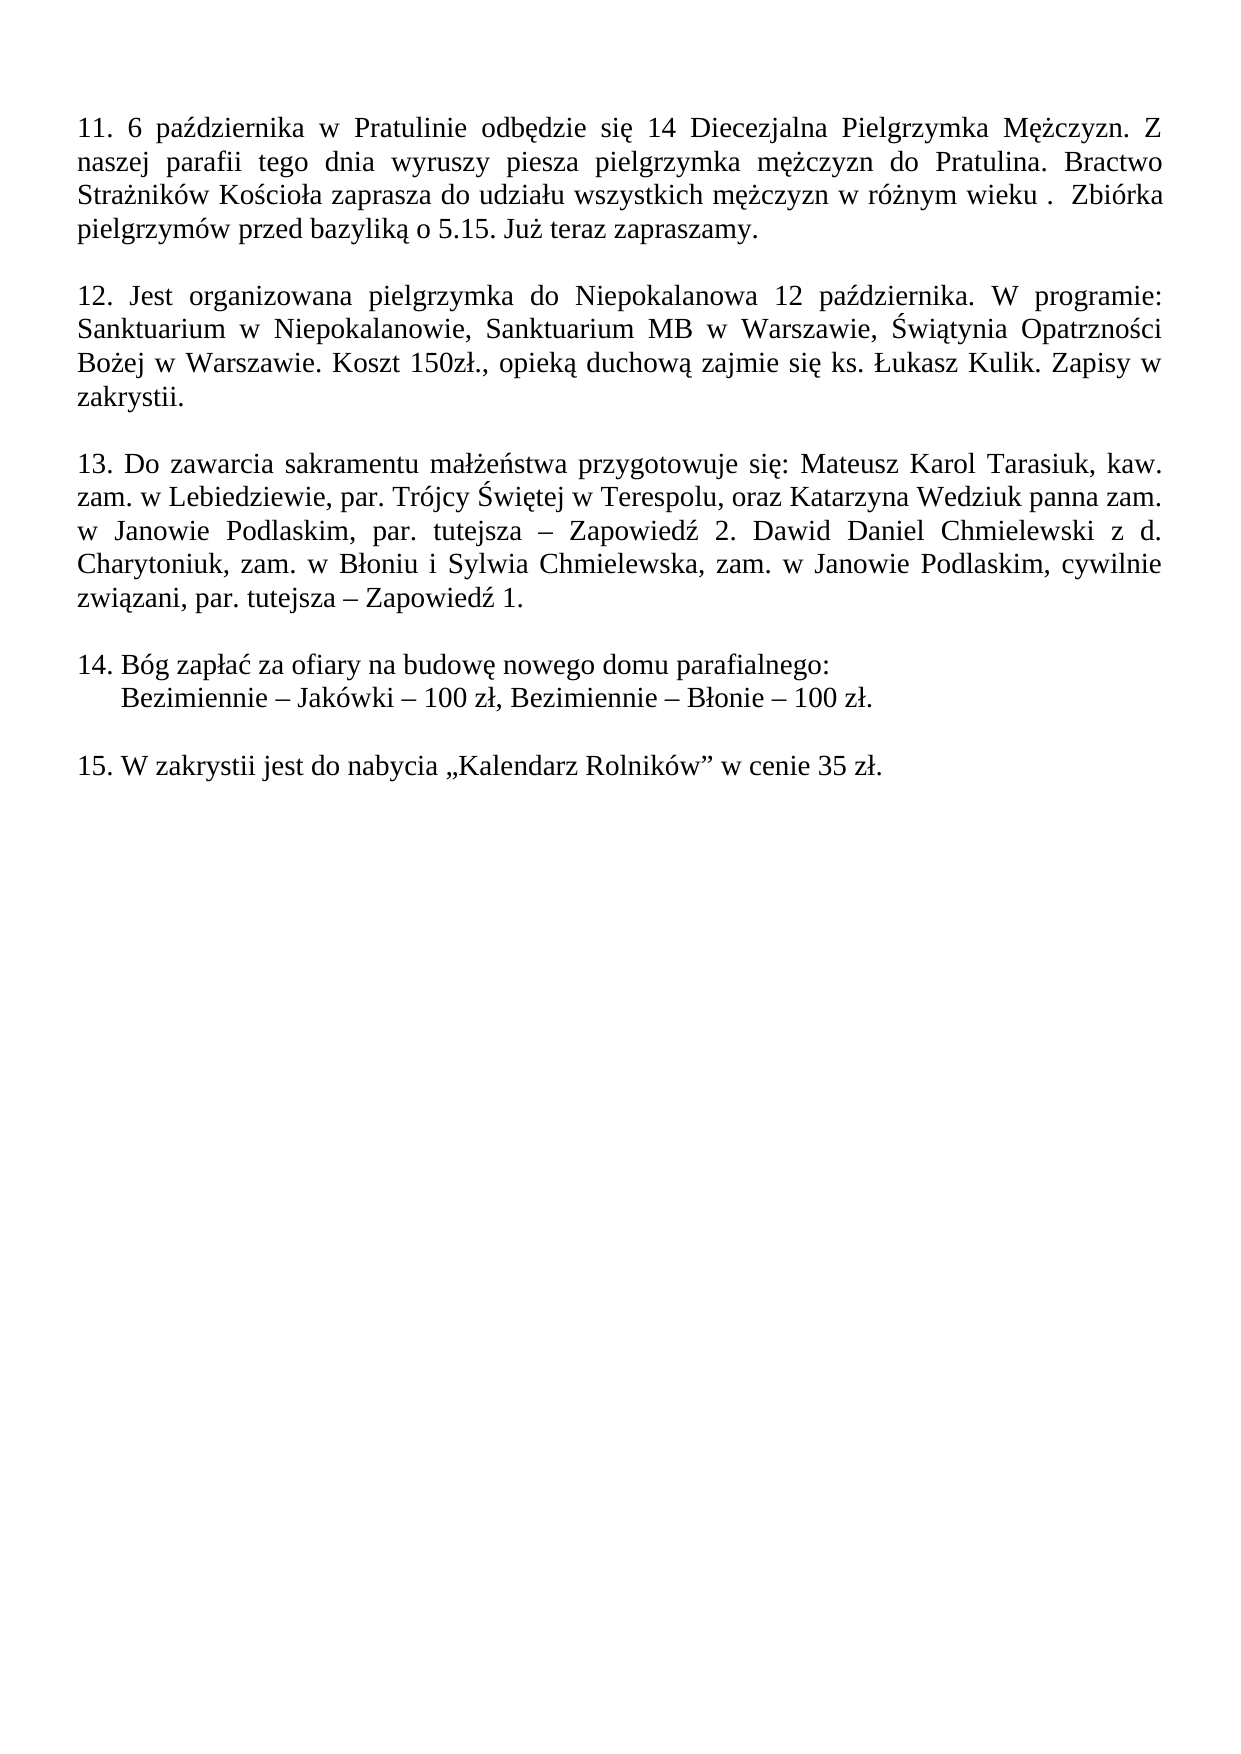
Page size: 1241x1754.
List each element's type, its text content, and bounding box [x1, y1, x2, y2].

text Bezimiennie – Jakówki – 100 zł, Bezimiennie – Błonie – 100 zł. [77, 681, 1163, 714]
text 13. Do zawarcia sakramentu małżeństwa przygotowuje się: Mateusz Karol Tarasiuk, kaw. zam. w Lebiedziewie, par. Trójcy Świętej w Terespolu, oraz Katarzyna Wedziuk panna zam. w Janowie Podlaskim, par. tutejsza – Zapowiedź 2. Dawid Daniel Chmielewski z d. Charytoniuk, zam. w Błoniu i Sylwia Chmielewska, zam. w Janowie Podlaskim, cywilnie związani, par. tutejsza – Zapowiedź 1. [77, 446, 1163, 613]
text 11. 6 października w Pratulinie odbędzie się 14 Diecezjalna Pielgrzymka Mężczyzn. Z naszej parafii tego dnia wyruszy piesza pielgrzymka mężczyzn do Pratulina. Bractwo Strażników Kościoła zaprasza do udziału wszystkich mężczyzn w różnym wieku . Zbiórka pielgrzymów przed bazyliką o 5.15. Już teraz zapraszamy. [77, 110, 1163, 244]
text 14. Bóg zapłać za ofiary na budowę nowego domu parafialnego: [77, 647, 1163, 681]
text 15. W zakrystii jest do nabycia „Kalendarz Rolników” w cenie 35 zł. [77, 748, 1163, 781]
text 12. Jest organizowana pielgrzymka do Niepokalanowa 12 października. W programie: Sanktuarium w Niepokalanowie, Sanktuarium MB w Warszawie, Świątynia Opatrzności Bożej w Warszawie. Koszt 150zł., opieką duchową zajmie się ks. Łukasz Kulik. Zapisy w zakrystii. [77, 278, 1163, 412]
